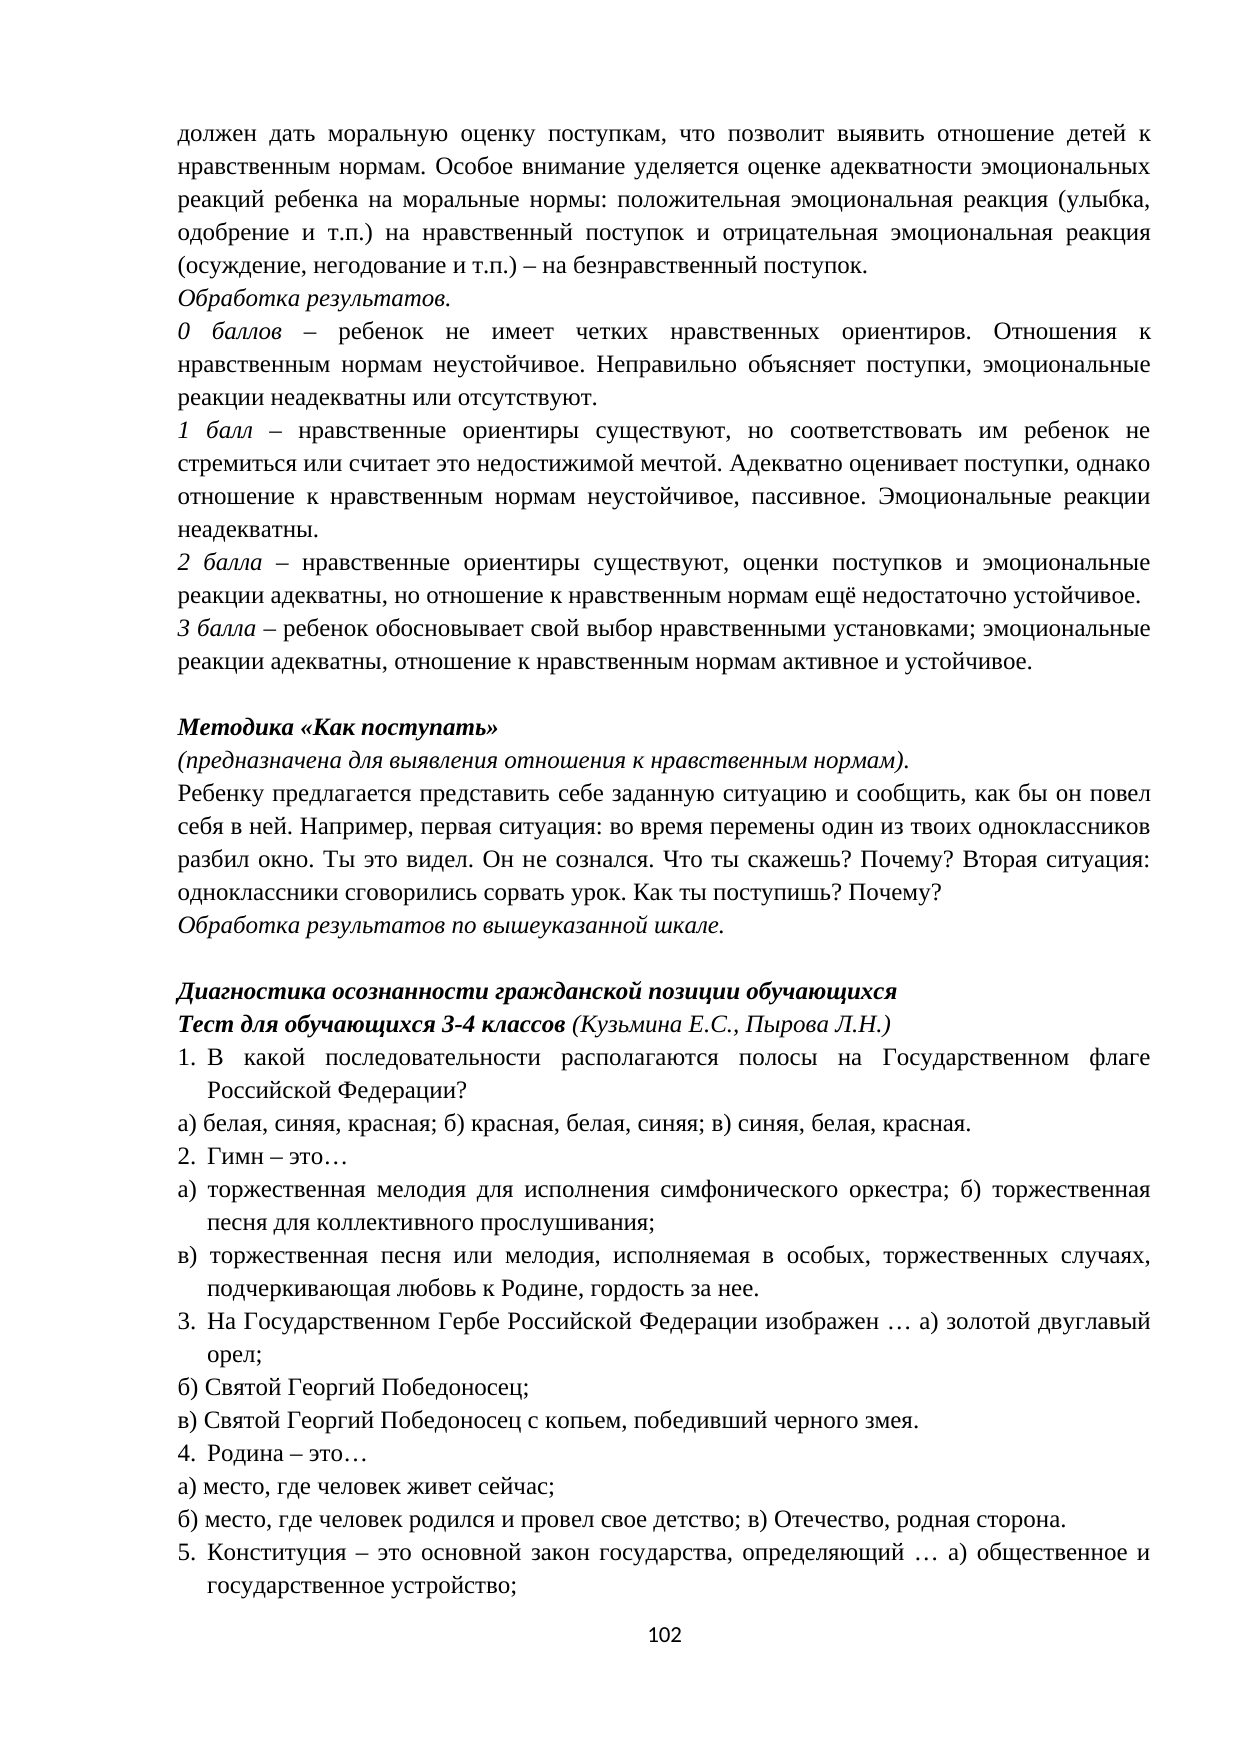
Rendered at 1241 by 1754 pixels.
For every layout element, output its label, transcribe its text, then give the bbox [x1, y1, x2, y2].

text а) белая, синяя, красная; б) красная, белая, синяя; в) синяя, белая, красная. [177, 1108, 1152, 1137]
text б) место, где человек родился и провел свое детство; в) Отечество, родная сторона. [177, 1504, 1152, 1533]
text 2 балла – нравственные ориентиры существуют, оценки поступков и эмоциональные реакции адекватны, но отношение к нравственным нормам ещё недостаточно устойчивое. [177, 547, 1152, 609]
text 3 балла – ребенок обосновывает свой выбор нравственными установками; эмоциональные реакции адекватны, отношение к нравственным нормам активное и устойчивое. [177, 613, 1152, 675]
text а) торжественная мелодия для исполнения симфонического оркестра; б) торжественная песня для коллективного прослушивания; [177, 1174, 1152, 1236]
text а) место, где человек живет сейчас; [177, 1471, 1152, 1500]
text 0 баллов – ребенок не имеет четких нравственных ориентиров. Отношения к нравственным нормам неустойчивое. Неправильно объясняет поступки, эмоциональные реакции неадекватны или отсутствуют. [177, 316, 1152, 411]
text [177, 118, 1152, 279]
text 5. Конституция – это основной закон государства, определяющий … а) общественное и государственное устройство; [177, 1537, 1152, 1599]
text б) Святой Георгий Победоносец; [177, 1372, 1152, 1401]
text Методика «Как поступать» [177, 712, 1152, 740]
text в) торжественная песня или мелодия, исполняемая в особых, торжественных случаях, подчеркивающая любовь к Родине, гордость за нее. [177, 1240, 1152, 1302]
text (предназначена для выявления отношения к нравственным нормам). [177, 745, 1152, 773]
text Обработка результатов по вышеуказанной шкале. [177, 910, 1152, 938]
text 1 балл – нравственные ориентиры существуют, но соответствовать им ребенок не стремиться или считает это недостижимой мечтой. Адекватно оценивает поступки, однако отношение к нравственным нормам неустойчивое, пассивное. Эмоциональные реакции неадекватны. [177, 415, 1152, 543]
text 4. Родина – это… [177, 1438, 1152, 1467]
text в) Святой Георгий Победоносец с копьем, победивший черного змея. [177, 1405, 1152, 1434]
text Ребенку предлагается представить себе заданную ситуацию и сообщить, как бы он повел себя в ней. Например, первая ситуация: во время перемены один из твоих одноклассников разбил окно. Ты это видел. Он не сознался. Что ты скажешь? Почему? Вторая ситуация: одноклассники сговорились сорвать урок. Как ты поступишь? Почему? [177, 778, 1152, 906]
text 3. На Государственном Гербе Российской Федерации изображен … а) золотой двуглавый орел; [177, 1306, 1152, 1368]
text Тест для обучающихся 3-4 классов (Кузьмина Е.С., Пырова Л.Н.) [177, 1009, 1152, 1038]
text 1. В какой последовательности располагаются полосы на Государственном флаге Российской Федерации? [177, 1042, 1152, 1104]
text Диагностика осознанности гражданской позиции обучающихся [177, 976, 1152, 1004]
text Обработка результатов. [177, 283, 1152, 312]
text 2. Гимн – это… [177, 1141, 1152, 1170]
